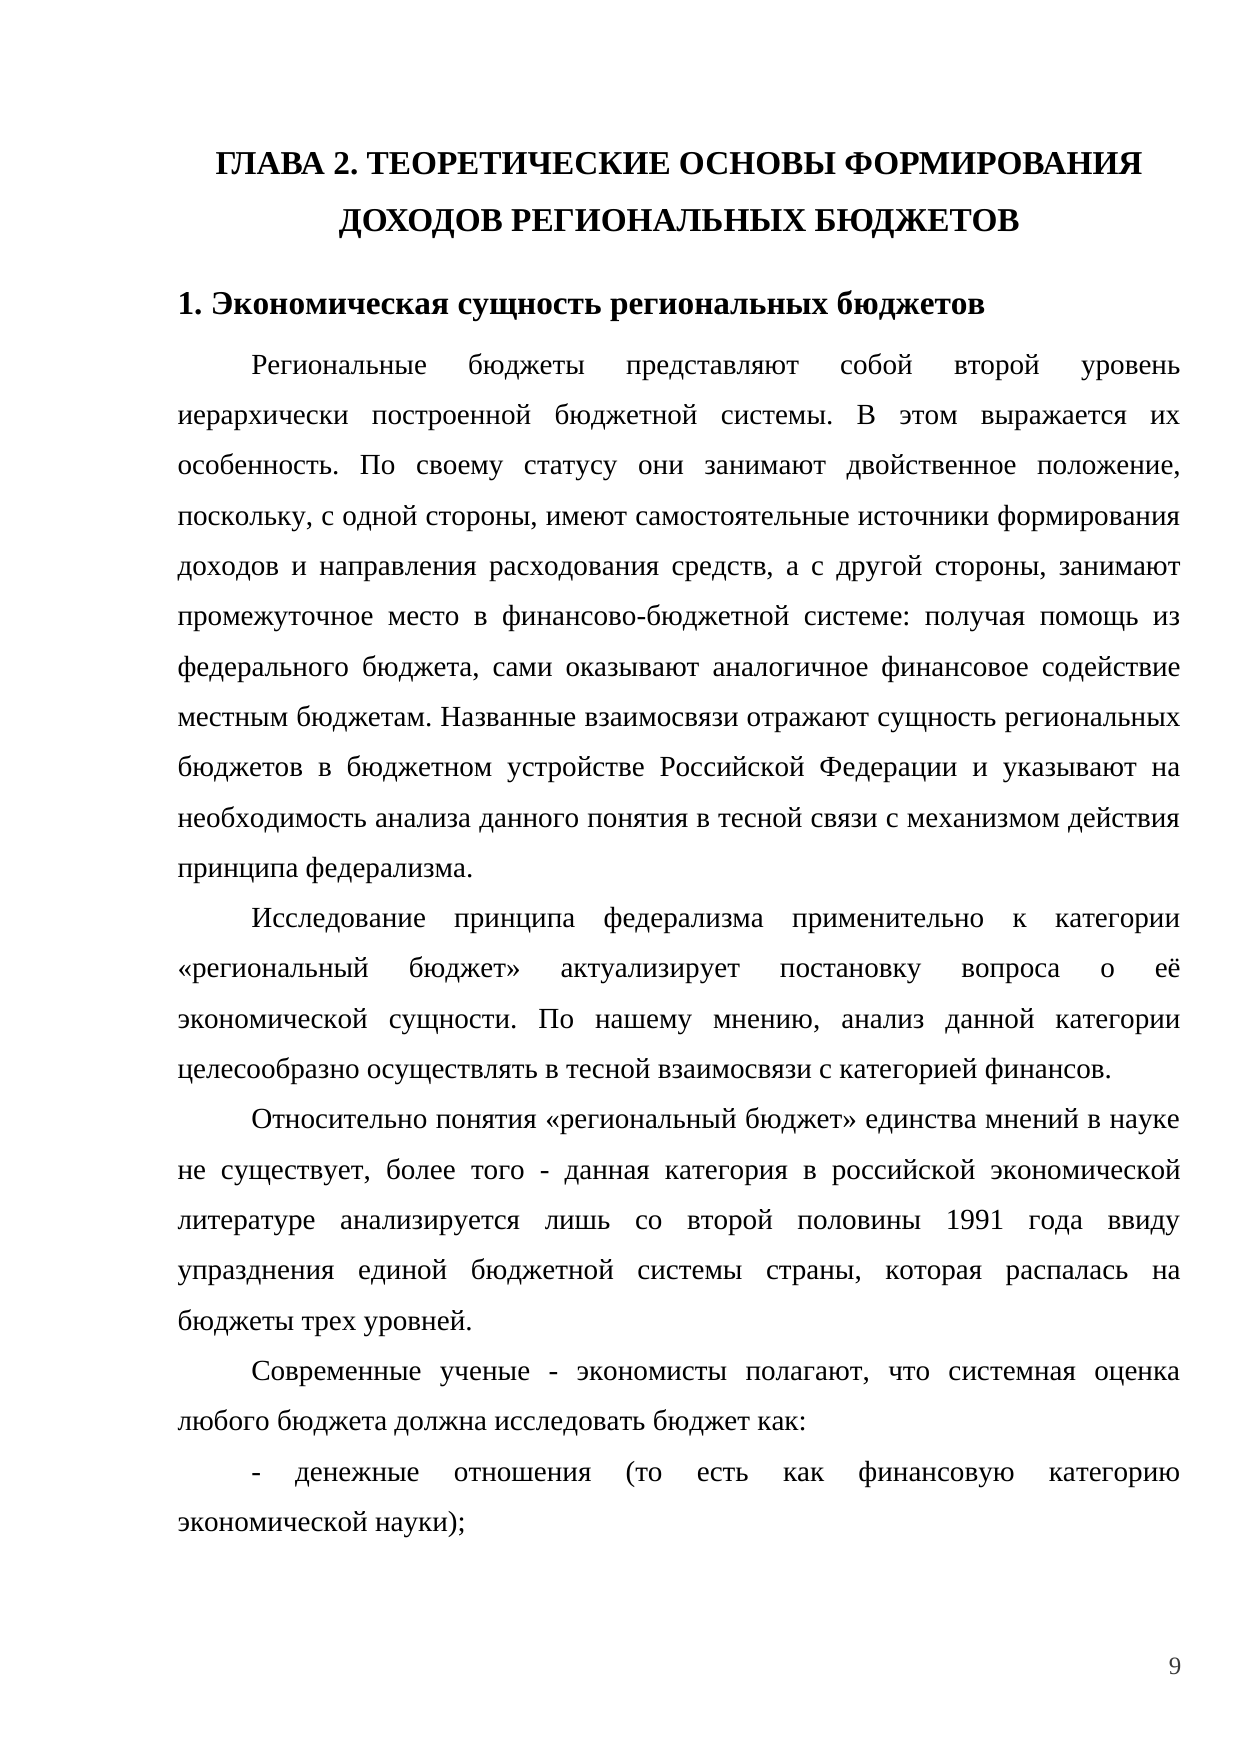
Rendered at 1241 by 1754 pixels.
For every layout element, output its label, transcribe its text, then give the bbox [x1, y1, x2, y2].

text Относительно понятия «региональный бюджет» единства мнений в науке не существует, более того - данная категория в российской экономической литературе анализируется лишь со второй половины 1991 года ввиду упразднения единой бюджетной системы страны, которая распалась на бюджеты трех уровней. [177, 1102, 1181, 1336]
text - денежные отношения (то есть как финансовую категорию экономической науки); [177, 1454, 1181, 1538]
text Региональные бюджеты представляют собой второй уровень иерархически построенной бюджетной системы. В этом выражается их особенность. По своему статусу они занимают двойственное положение, поскольку, с одной стороны, имеют самостоятельные источники формирования доходов и направления расходования средств, а с другой стороны, занимают промежуточное место в финансово-бюджетной системе: получая помощь из федерального бюджета, сами оказывают аналогичное финансовое содействие местным бюджетам. Названные взаимосвязи отражают сущность региональных бюджетов в бюджетном устройстве Российской Федерации и указывают на необходимость анализа данного понятия в тесной связи с механизмом действия принципа федерализма. [177, 347, 1181, 883]
text Исследование принципа федерализма применительно к категории «региональный бюджет» актуализирует постановку вопроса о её экономической сущности. По нашему мнению, анализ данной категории целесообразно осуществлять в тесной взаимосвязи с категорией финансов. [177, 900, 1181, 1085]
text Современные ученые - экономисты полагают, что системная оценка любого бюджета должна исследовать бюджет как: [177, 1353, 1181, 1437]
subtitle 1. Экономическая сущность региональных бюджетов [177, 283, 1181, 321]
subtitle Глава 2. Теоретические основы формирования доходов региональных бюджетов [177, 143, 1181, 239]
